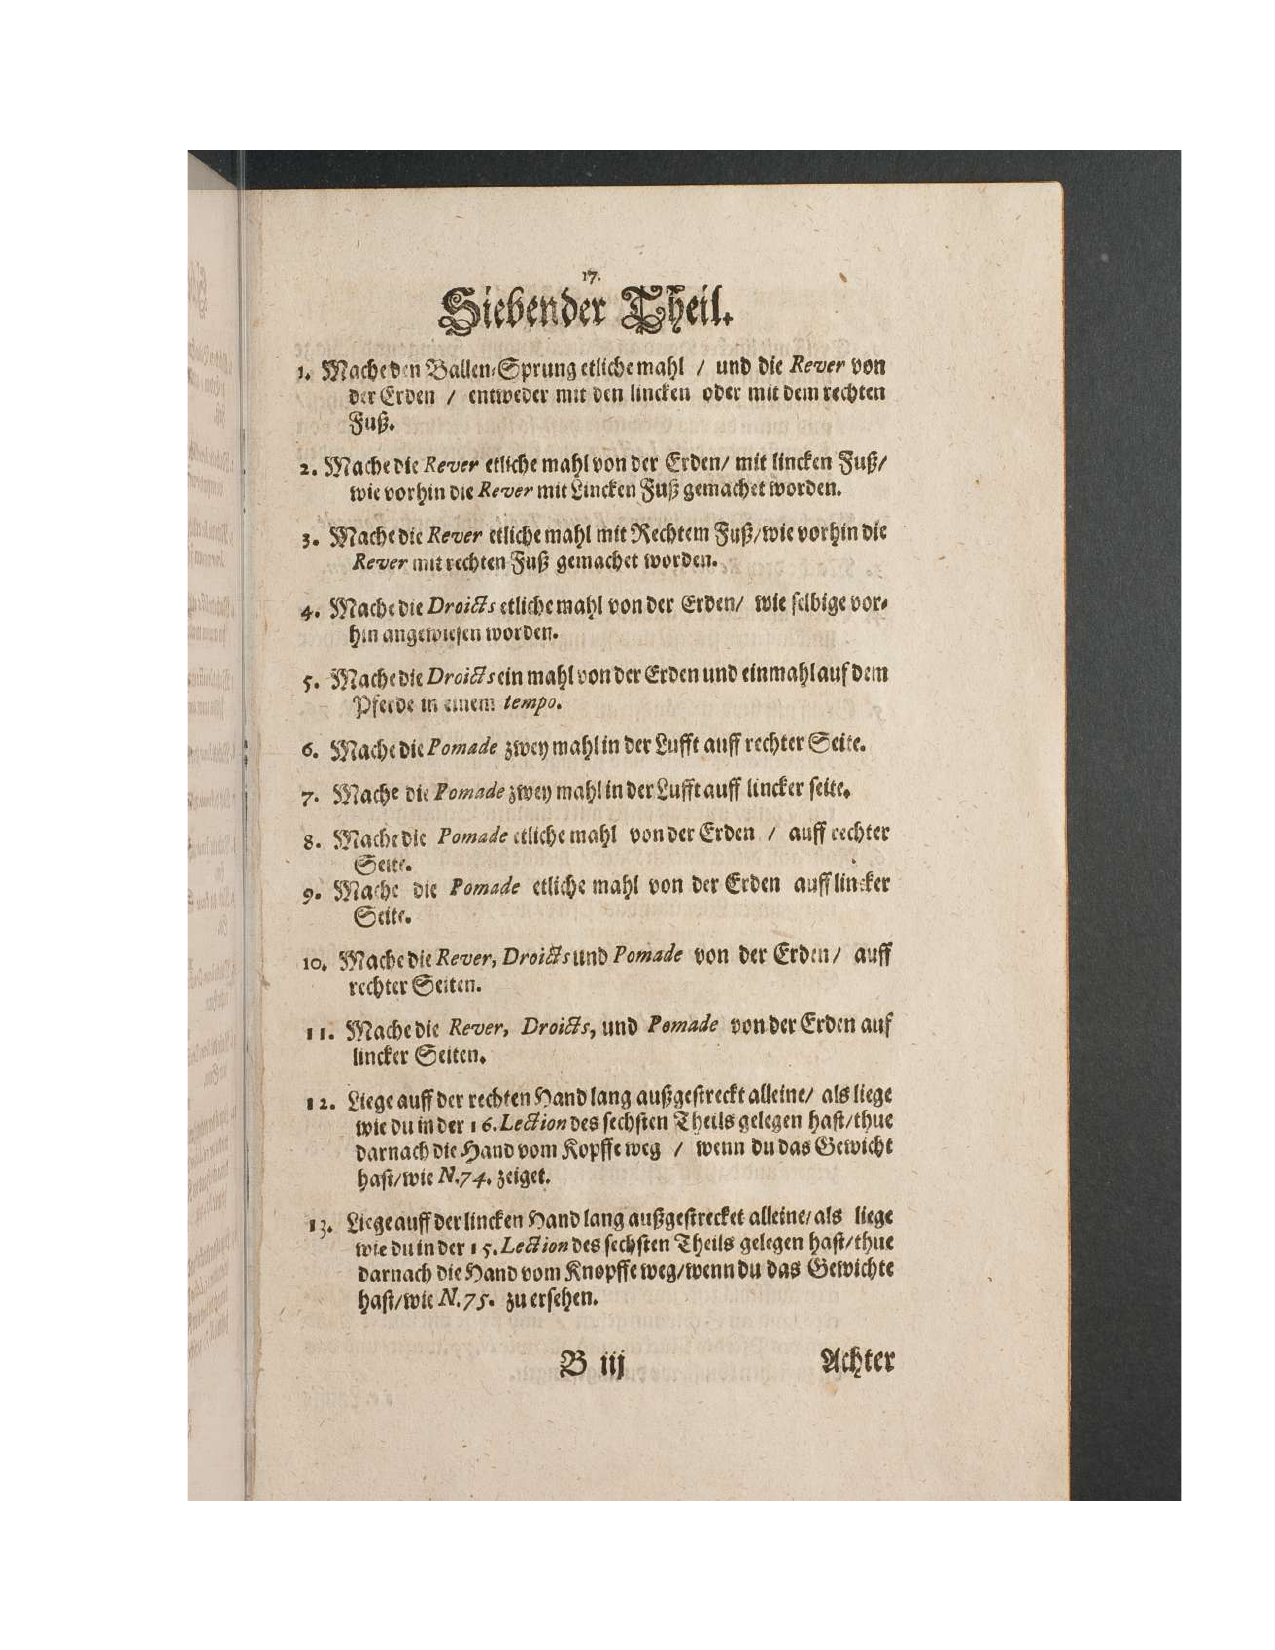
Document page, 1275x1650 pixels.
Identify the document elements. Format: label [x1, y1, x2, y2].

picture [187, 150, 1182, 1501]
